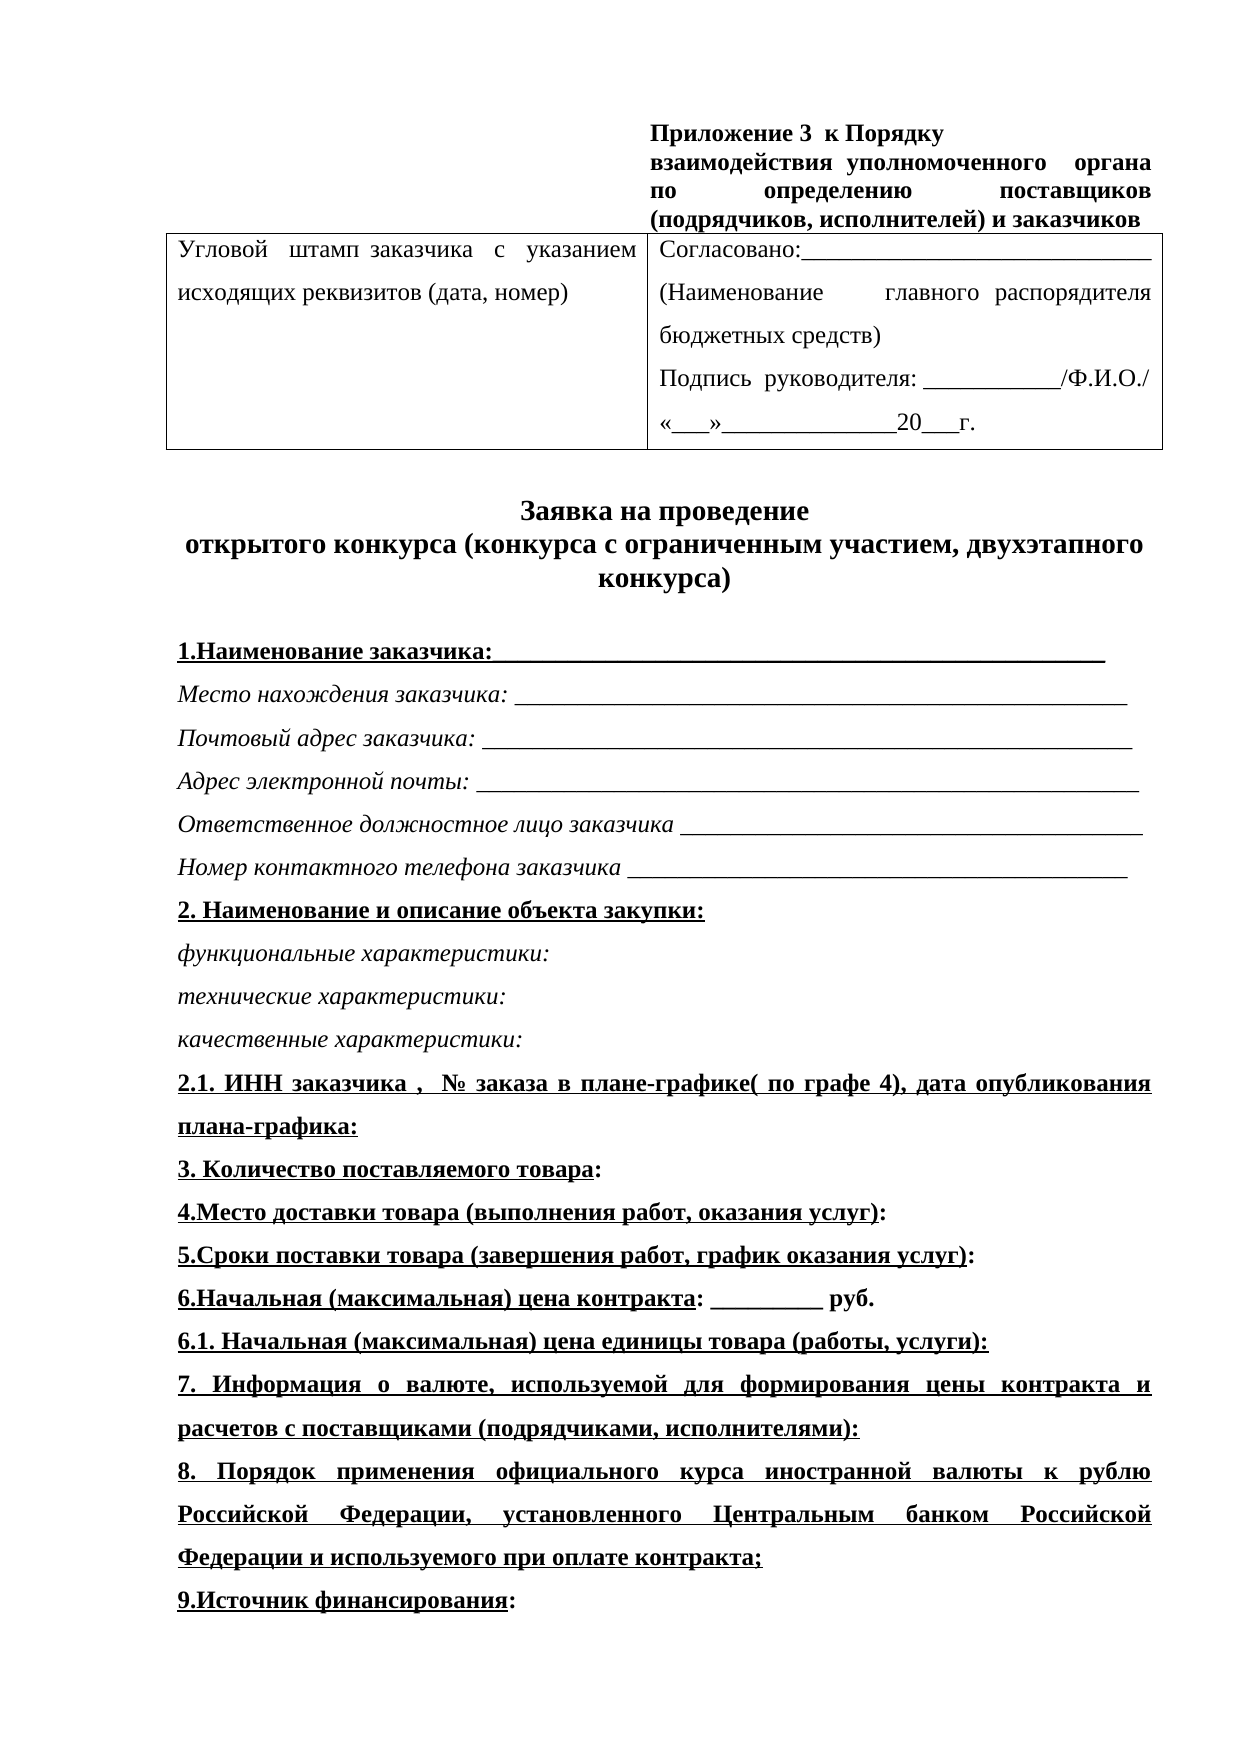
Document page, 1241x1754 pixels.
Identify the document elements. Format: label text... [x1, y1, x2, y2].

text Место нахождения заказчика: _________________________________________________ [177, 679, 1152, 708]
text Почтовый адрес заказчика: ____________________________________________________ [177, 723, 1152, 751]
text 9.Источник финансирования: [177, 1585, 1152, 1614]
text 8. Порядок применения официального курса иностранной валюты к рублю Российской Федерации, установленного Центральным банком Российской Федерации и используемого при оплате контракта; [177, 1456, 1152, 1481]
text 2. Наименование и описание объекта закупки: [177, 895, 1152, 924]
text технические характеристики: [177, 981, 1152, 1010]
text 6.1. Начальная (максимальная) цена единицы товара (работы, услуги): [177, 1326, 1152, 1355]
text 3. Количество поставляемого товара: [177, 1154, 1152, 1183]
text Адрес электронной почты: _____________________________________________________ [177, 766, 1152, 794]
text взаимодействия уполномоченного органа по определению поставщиков (подрядчиков, исполнителей) и заказчиков [650, 147, 1152, 233]
text 8. Порядок применения официального курса иностранной валюты к рублю Российской Федерации, установленного Центральным банком Российской Федерации и используемого при оплате контракта; [177, 1482, 1152, 1524]
text 7. Информация о валюте, используемой для формирования цены контракта и расчетов с поставщиками (подрядчиками, исполнителями): [177, 1369, 1152, 1394]
table_header Согласовано:____________________________ (Наименование главного распорядителя бюджетных средств) Подпись руководителя: ___________/Ф.И.О./ «___»______________20___г. [648, 234, 1162, 448]
text качественные характеристики: [177, 1024, 1152, 1053]
text 1.Наименование заказчика:_________________________________________________ [177, 636, 1152, 665]
text Номер контактного телефона заказчика ________________________________________ [177, 852, 1152, 881]
text открытого конкурса (конкурса с ограниченным участием, двухэтапного конкурса) [177, 526, 1152, 593]
text Ответственное должностное лицо заказчика _____________________________________ [177, 809, 1152, 838]
text 7. Информация о валюте, используемой для формирования цены контракта и расчетов с поставщиками (подрядчиками, исполнителями): [177, 1395, 1152, 1441]
text функциональные характеристики: [177, 938, 1152, 967]
text 2.1. ИНН заказчика , № заказа в плане-графике( по графе 4), дата опубликования плана-графика: [177, 1094, 1152, 1139]
text 4.Место доставки товара (выполнения работ, оказания услуг): [177, 1197, 1152, 1226]
text 5.Сроки поставки товара (завершения работ, график оказания услуг): [177, 1240, 1152, 1269]
text Заявка на проведение [177, 493, 1152, 526]
text 6.Начальная (максимальная) цена контракта: _________ руб. [177, 1283, 1152, 1312]
table_header Угловой штамп заказчика с указанием исходящих реквизитов (дата, номер) [167, 234, 647, 448]
text 2.1. ИНН заказчика , № заказа в плане-графике( по графе 4), дата опубликования плана-графика: [177, 1068, 1152, 1093]
text Приложение 3 к Порядку [650, 118, 1152, 147]
text 8. Порядок применения официального курса иностранной валюты к рублю Российской Федерации, установленного Центральным банком Российской Федерации и используемого при оплате контракта; [177, 1525, 1152, 1571]
